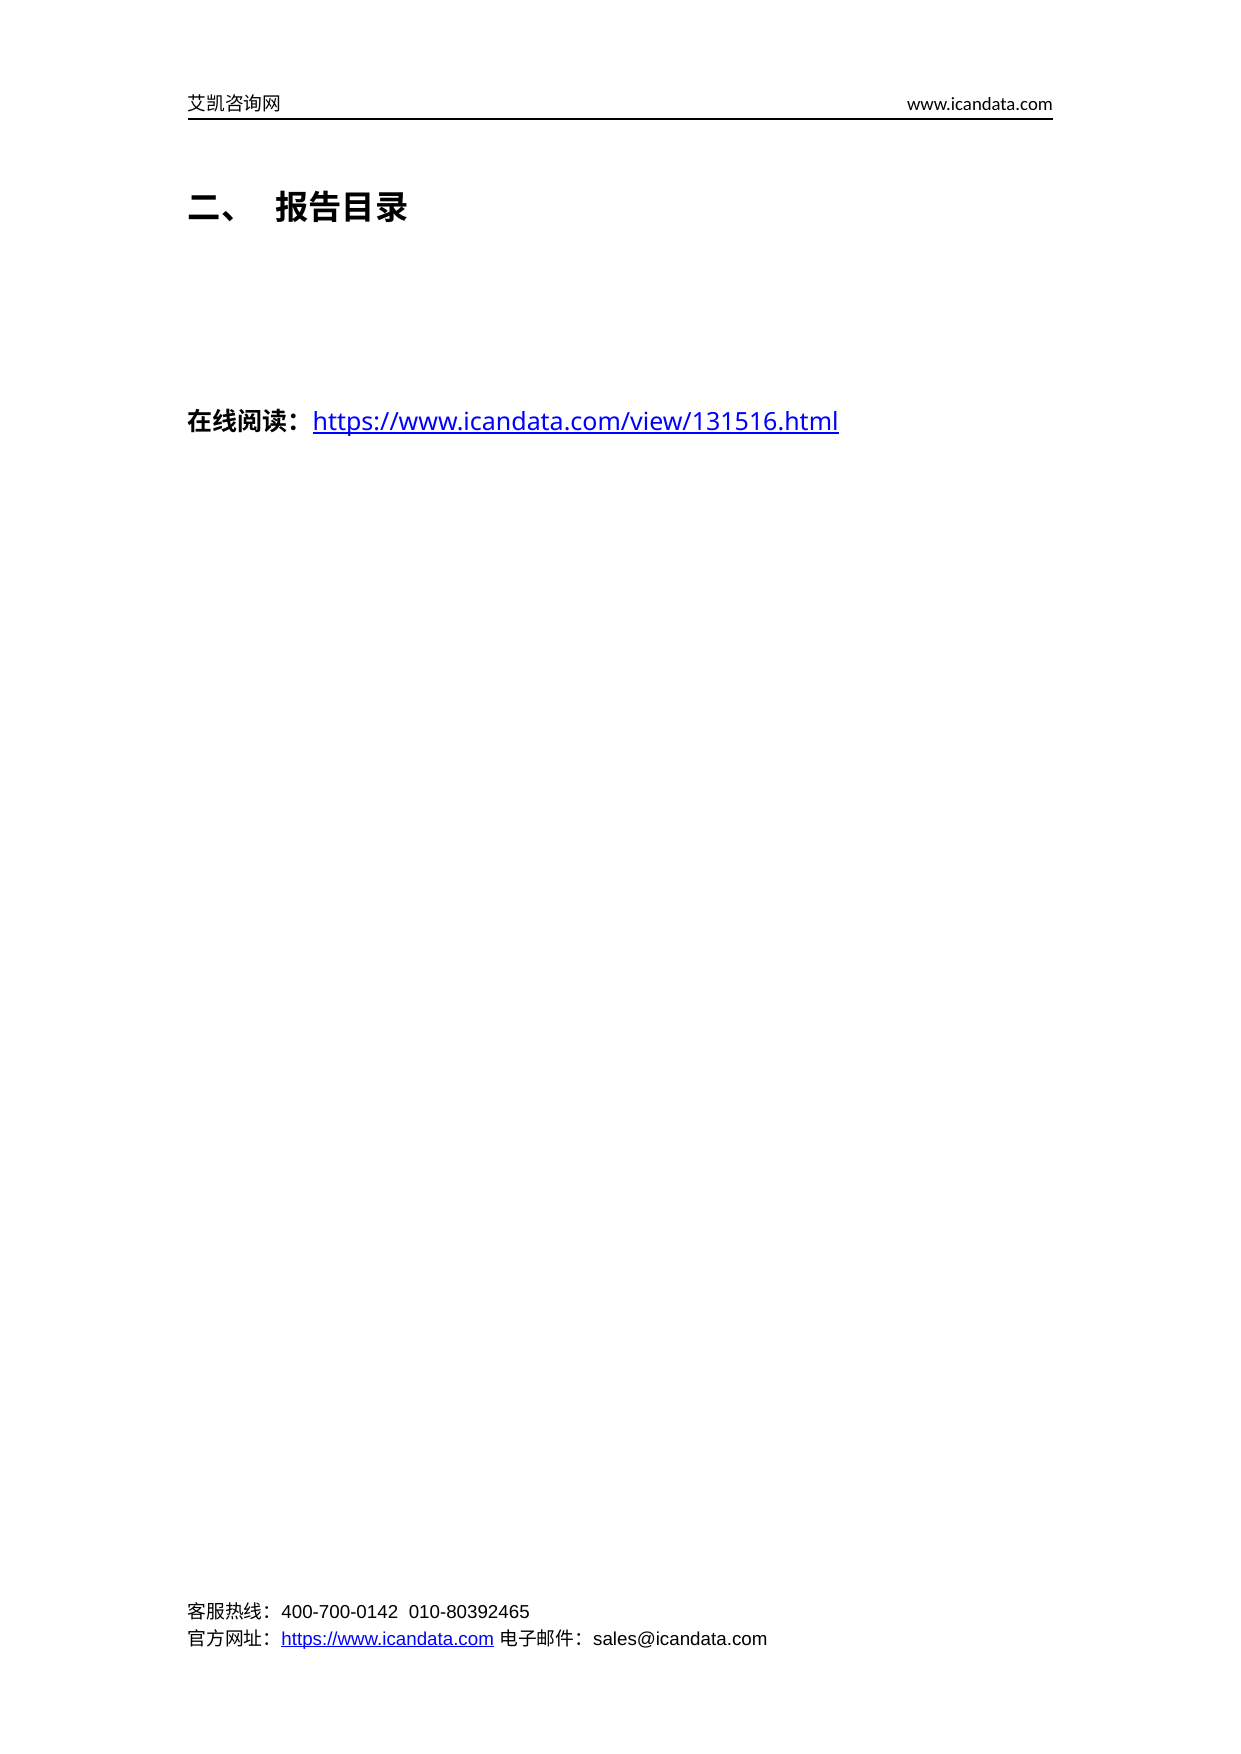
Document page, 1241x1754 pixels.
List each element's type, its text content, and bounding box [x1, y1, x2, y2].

subtitle 报告目录 [187, 172, 1053, 237]
text 在线阅读：https://www.icandata.com/view/131516.html [187, 387, 1053, 452]
